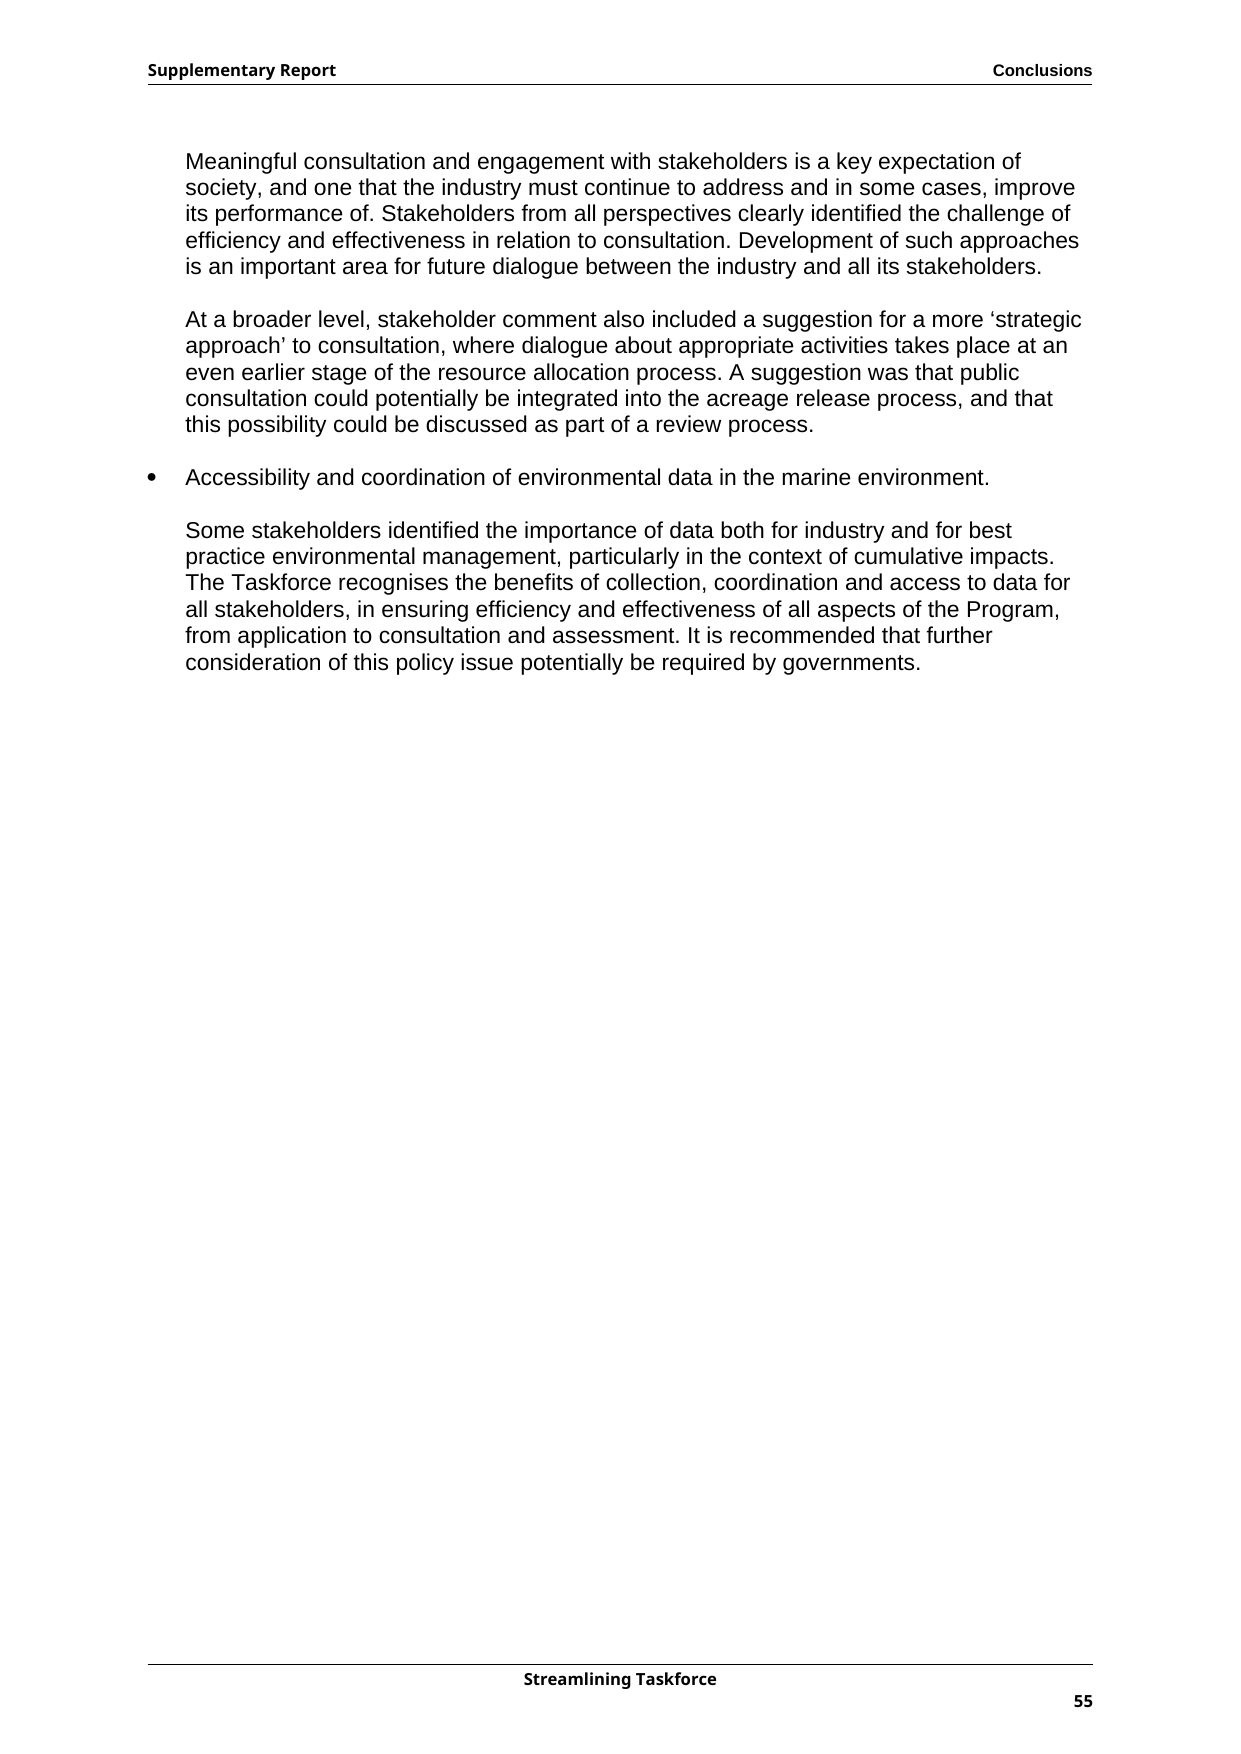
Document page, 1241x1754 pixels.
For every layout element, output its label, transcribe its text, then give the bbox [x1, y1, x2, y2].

text Some stakeholders identified the importance of data both for industry and for best practice environmental management, particularly in the context of cumulative impacts. The Taskforce recognises the benefits of collection, coordination and access to data for all stakeholders, in ensuring efficiency and effectiveness of all aspects of the Program, from application to consultation and assessment. It is recommended that further consideration of this policy issue potentially be required by governments. [185, 517, 1092, 675]
list Accessibility and coordination of environmental data in the marine environment. [148, 464, 1092, 490]
text At a broader level, stakeholder comment also included a suggestion for a more ‘strategic approach’ to consultation, where dialogue about appropriate activities takes place at an even earlier stage of the resource allocation process. A suggestion was that public consultation could potentially be integrated into the acreage release process, and that this possibility could be discussed as part of a review process. [185, 306, 1092, 438]
text Meaningful consultation and engagement with stakeholders is a key expectation of society, and one that the industry must continue to address and in some cases, improve its performance of. Stakeholders from all perspectives clearly identified the challenge of efficiency and effectiveness in relation to consultation. Development of such approaches is an important area for future dialogue between the industry and all its stakeholders. [185, 148, 1092, 279]
